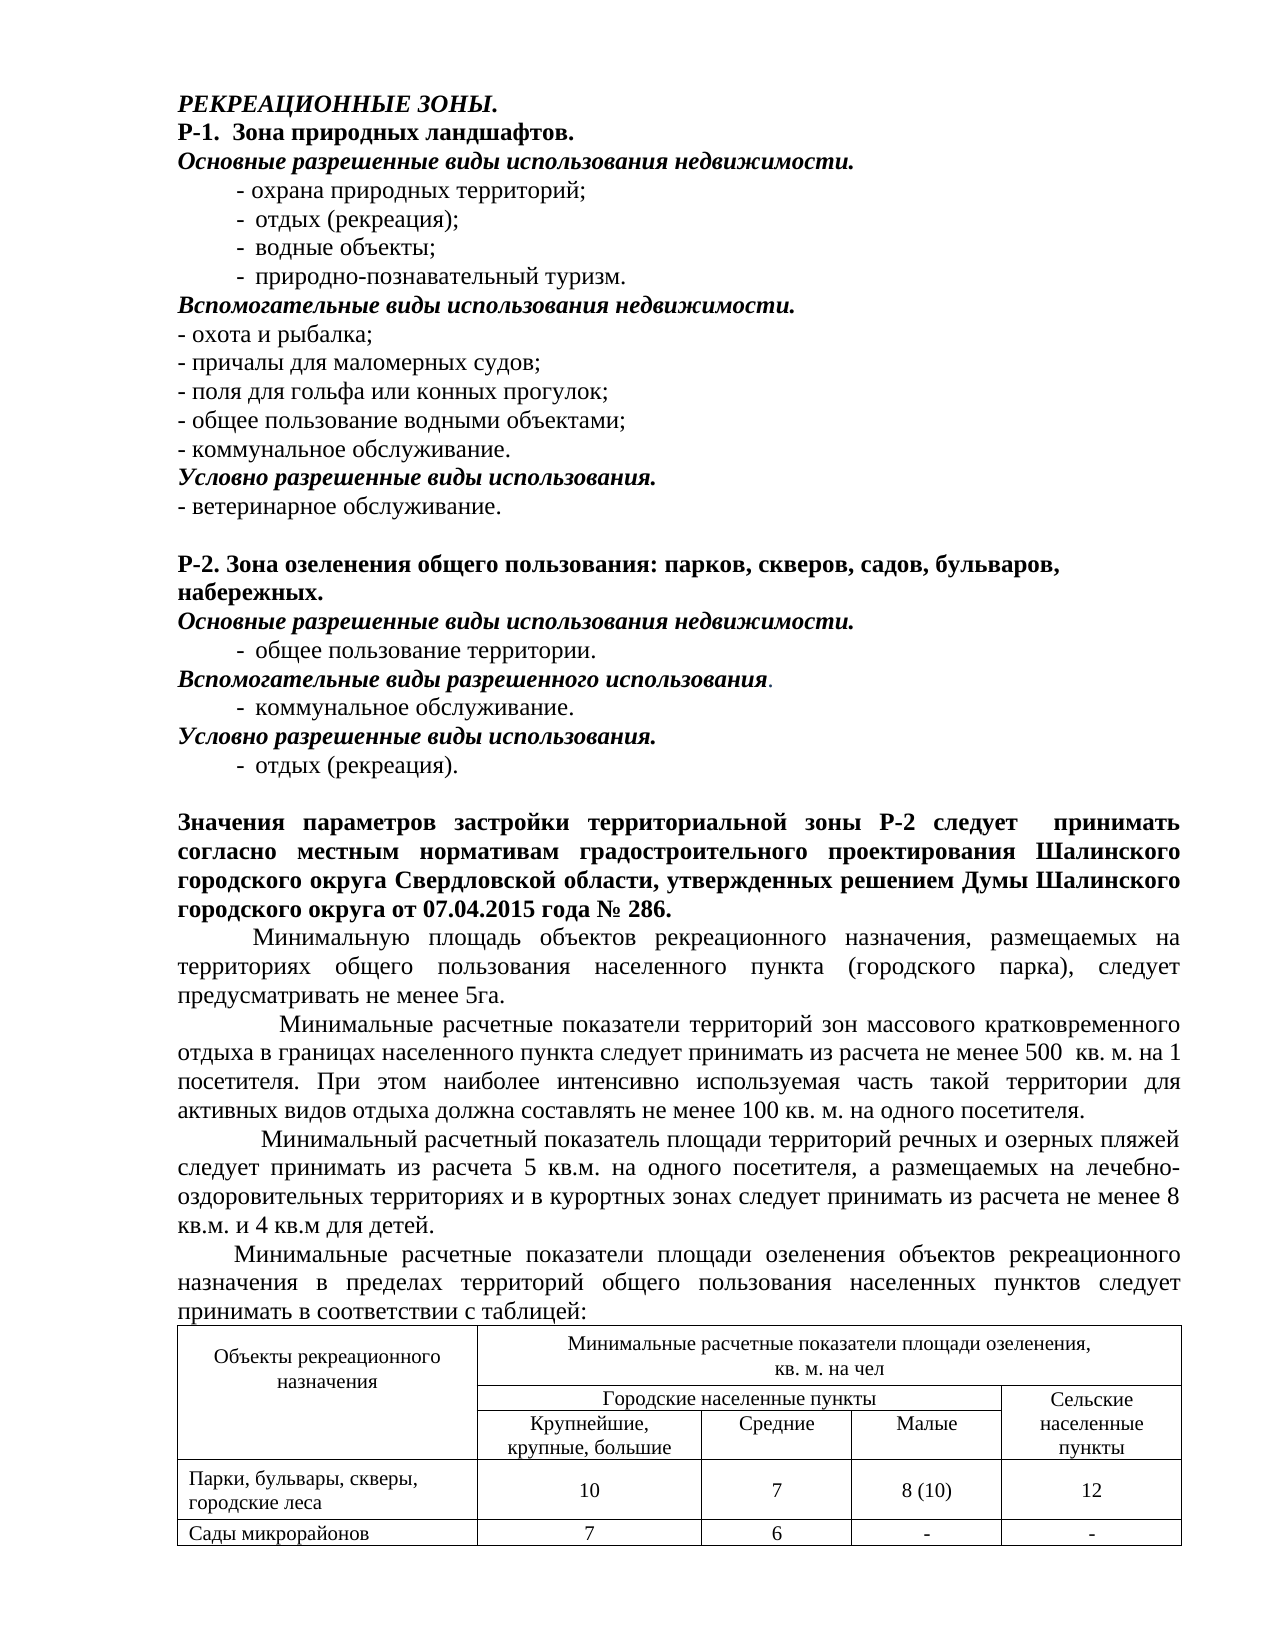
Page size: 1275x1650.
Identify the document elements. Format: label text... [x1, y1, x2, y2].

text - охота и рыбалка; [177, 319, 1174, 347]
text Значения параметров застройки территориальной зоны Р-2 следует принимать согласно местным нормативам градостроительного проектирования Шалинского городского округа Свердловской области, утвержденных решением Думы Шалинского городского округа от 07.04.2015 года № 286. [177, 807, 1181, 922]
list природно-познавательный туризм. [177, 261, 1174, 290]
table_cell 6 [702, 1520, 851, 1544]
text - причалы для маломерных судов; [177, 347, 1174, 376]
table_header Минимальные расчетные показатели площади озеленения, кв. м. на чел [478, 1326, 1181, 1385]
text Минимальные расчетные показатели площади озеленения объектов рекреационного назначения в пределах территорий общего пользования населенных пунктов следует принимать в соответствии с таблицей: [177, 1239, 1181, 1325]
list охрана природных территорий; [177, 175, 1174, 204]
subtitle Условно разрешенные виды использования. [177, 721, 1173, 750]
list отдых (рекреация); [177, 204, 1174, 232]
text - ветеринарное обслуживание. [177, 491, 1181, 520]
subtitle Основные разрешенные виды использования недвижимости. [177, 606, 1173, 635]
table_cell 8 (10) [852, 1460, 1001, 1519]
list отдых (рекреация). [177, 750, 1173, 779]
subtitle Основные разрешенные виды использования недвижимости. [177, 146, 1174, 175]
subtitle РЕКРЕАЦИОННЫЕ ЗОНЫ. [177, 89, 1182, 117]
table_cell Сельские населенные пункты [1002, 1386, 1181, 1459]
table_cell 12 [1002, 1460, 1181, 1519]
subtitle Р-1. Зона природных ландшафтов. [177, 117, 1174, 146]
table_header Объекты рекреационного назначения [178, 1326, 477, 1459]
list коммунальное обслуживание. [177, 692, 1173, 721]
text - поля для гольфа или конных прогулок; [177, 376, 1174, 405]
subtitle Р-2. Зона озеленения общего пользования: парков, скверов, садов, бульваров, набережных. [177, 549, 1173, 606]
text Минимальные расчетные показатели территорий зон массового кратковременного отдыха в границах населенного пункта следует принимать из расчета не менее 500 кв. м. на 1 посетителя. При этом наиболее интенсивно используемая часть такой территории для активных видов отдыха должна составлять не менее . на одного посетителя. [177, 1009, 1181, 1124]
subtitle Вспомогательные виды разрешенного использования. [177, 664, 1173, 692]
text Минимальный расчетный показатель площади территорий речных и озерных пляжей следует принимать из расчета 5 кв.м. на одного посетителя, а размещаемых на лечебно-оздоровительных территориях и в курортных зонах следует принимать из расчета не менее 8 кв.м. и 4 кв.м для детей. [177, 1124, 1181, 1239]
table_cell Крупнейшие, крупные, большие [478, 1411, 701, 1459]
table_cell 10 [478, 1460, 701, 1519]
subtitle Условно разрешенные виды использования. [177, 462, 1173, 491]
table_cell Парки, бульвары, скверы, городские леса [178, 1460, 477, 1519]
list общее пользование территории. [177, 635, 1174, 664]
text Минимальную площадь объектов рекреационного назначения, размещаемых на территориях общего пользования населенного пункта (городского парка), следует предусматривать не менее 5га. [177, 922, 1181, 1009]
table_cell Малые [852, 1411, 1001, 1459]
text - коммунальное обслуживание. [177, 434, 1173, 462]
table_cell Городские населенные пункты [478, 1386, 1001, 1410]
table_cell Средние [702, 1411, 851, 1459]
table_cell 7 [702, 1460, 851, 1519]
table_cell - [1002, 1520, 1181, 1544]
table_cell 7 [478, 1520, 701, 1544]
list водные объекты; [177, 232, 1174, 261]
table_cell - [852, 1520, 1001, 1544]
text - общее пользование водными объектами; [177, 405, 1174, 434]
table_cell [178, 1520, 477, 1544]
subtitle Вспомогательные виды использования недвижимости. [177, 290, 1173, 319]
